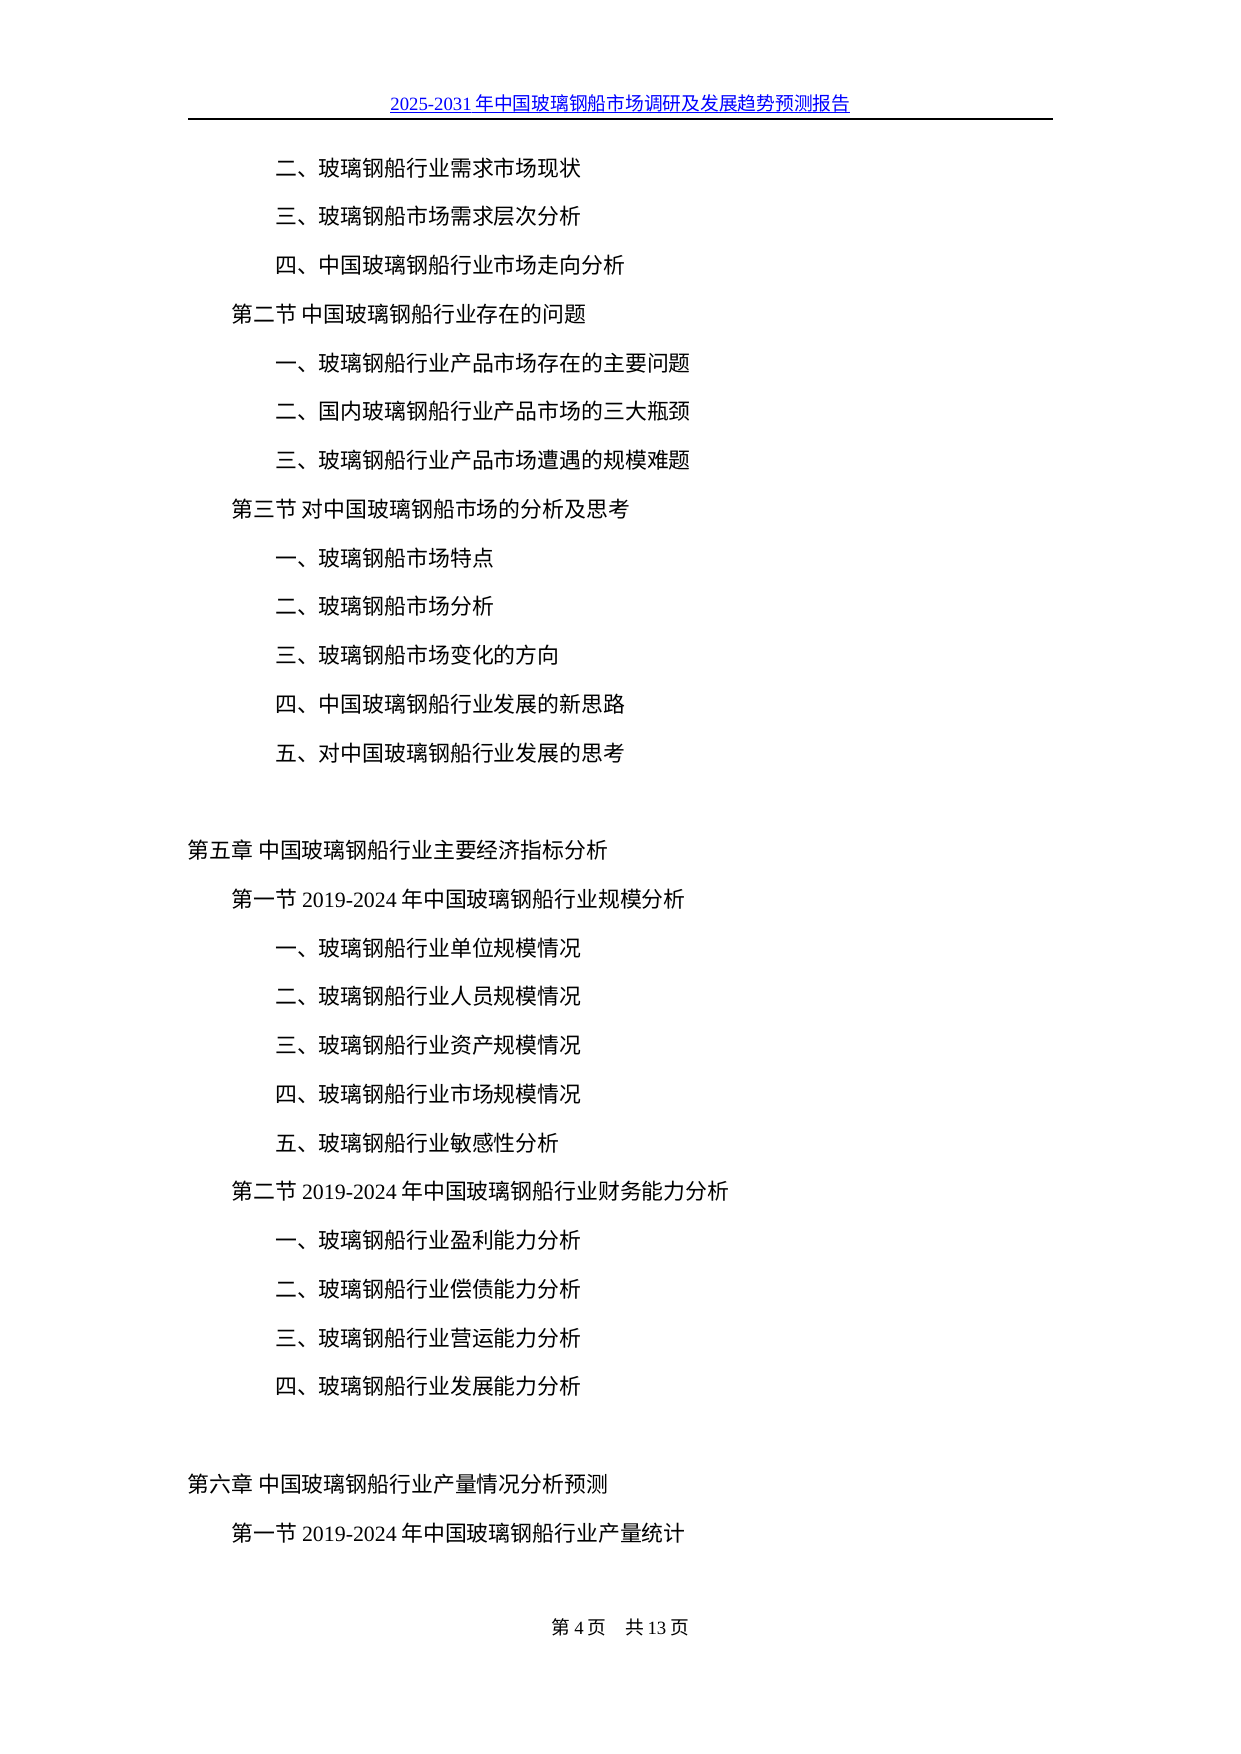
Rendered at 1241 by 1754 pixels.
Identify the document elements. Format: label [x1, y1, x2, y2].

text [187, 150, 1053, 1548]
